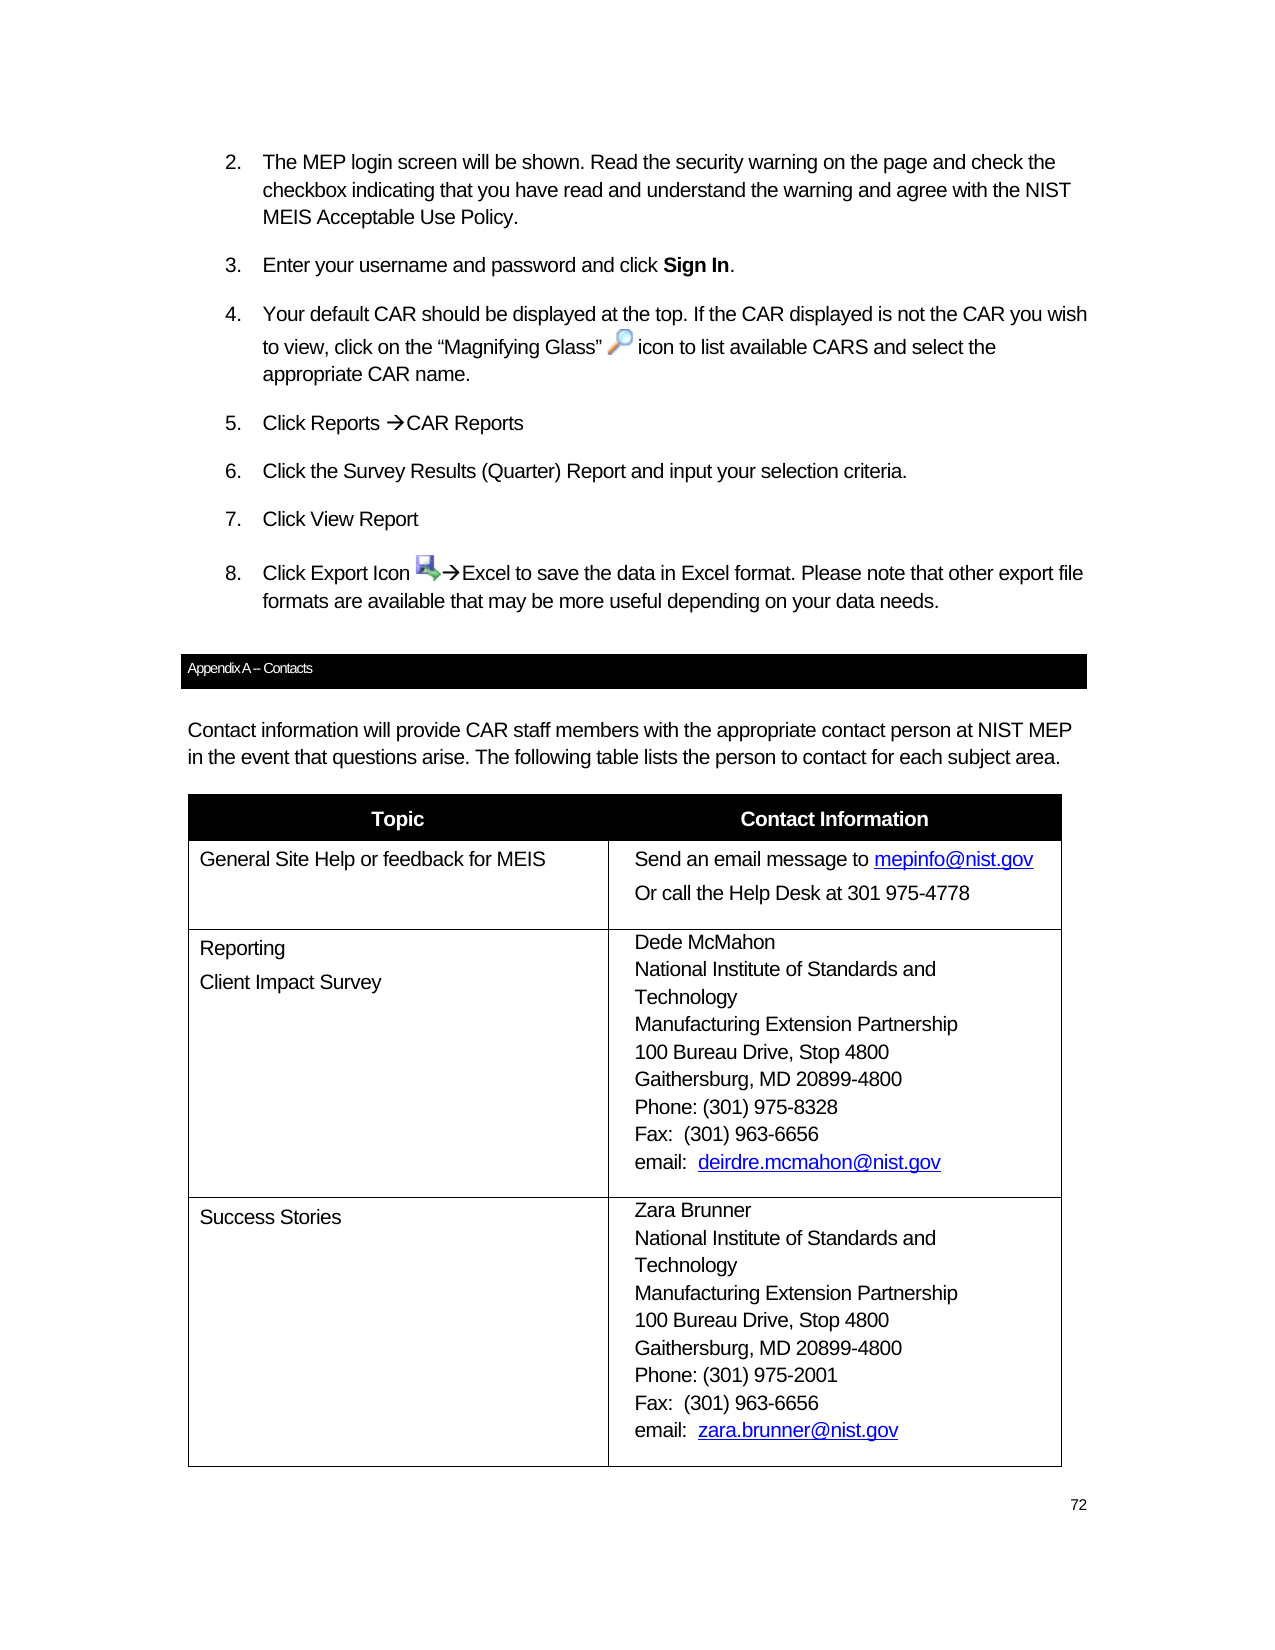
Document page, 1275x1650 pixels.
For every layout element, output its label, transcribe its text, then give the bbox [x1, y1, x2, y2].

table_cell Send an email message to mepinfo@nist.gov Or call the Help Desk at 301 975-4778 [609, 841, 1061, 929]
list Click Export Icon Excel to save the data in Excel format. Please note that other export file formats are available that may be more useful depending on your data needs. [225, 556, 1087, 612]
table_header Contact Information [609, 795, 1061, 840]
subtitle Appendix A -- Contacts [181, 654, 1087, 689]
picture [607, 329, 633, 355]
list The MEP login screen will be shown. Read the security warning on the page and check the checkbox indicating that you have read and understand the warning and agree with the NIST MEIS Acceptable Use Policy. [225, 150, 1087, 229]
list Click View Report [225, 507, 1087, 531]
list Click Reports CAR Reports [225, 410, 1087, 434]
list Enter your username and password and click Sign In. [225, 253, 1087, 277]
table_cell Dede McMahon National Institute of Standards and Technology Manufacturing Extension Partnership 100 Bureau Drive, Stop 4800 Gaithersburg, MD 20899-4800 Phone: (301) 975-8328 Fax: (301) 963-6656 email: deirdre.mcmahon@nist.gov [609, 930, 1061, 1197]
list Your default CAR should be displayed at the top. If the CAR displayed is not the CAR you wish to view, click on the “Magnifying Glass” icon to list available CARS and select the appropriate CAR name. [225, 302, 1087, 386]
table_cell Reporting Client Impact Survey [189, 930, 608, 1197]
table_header Topic [189, 795, 608, 840]
table_cell Success Stories [189, 1198, 608, 1466]
picture [415, 555, 441, 581]
list Click the Survey Results (Quarter) Report and input your selection criteria. [225, 459, 1087, 483]
text Contact information will provide CAR staff members with the appropriate contact person at NIST MEP in the event that questions arise. The following table lists the person to contact for each subject area. [187, 690, 1087, 769]
table_cell General Site Help or feedback for MEIS [189, 841, 608, 929]
table_cell Zara Brunner National Institute of Standards and Technology Manufacturing Extension Partnership 100 Bureau Drive, Stop 4800 Gaithersburg, MD 20899-4800 Phone: (301) 975-2001 Fax: (301) 963-6656 email: zara.brunner@nist.gov [609, 1198, 1061, 1466]
